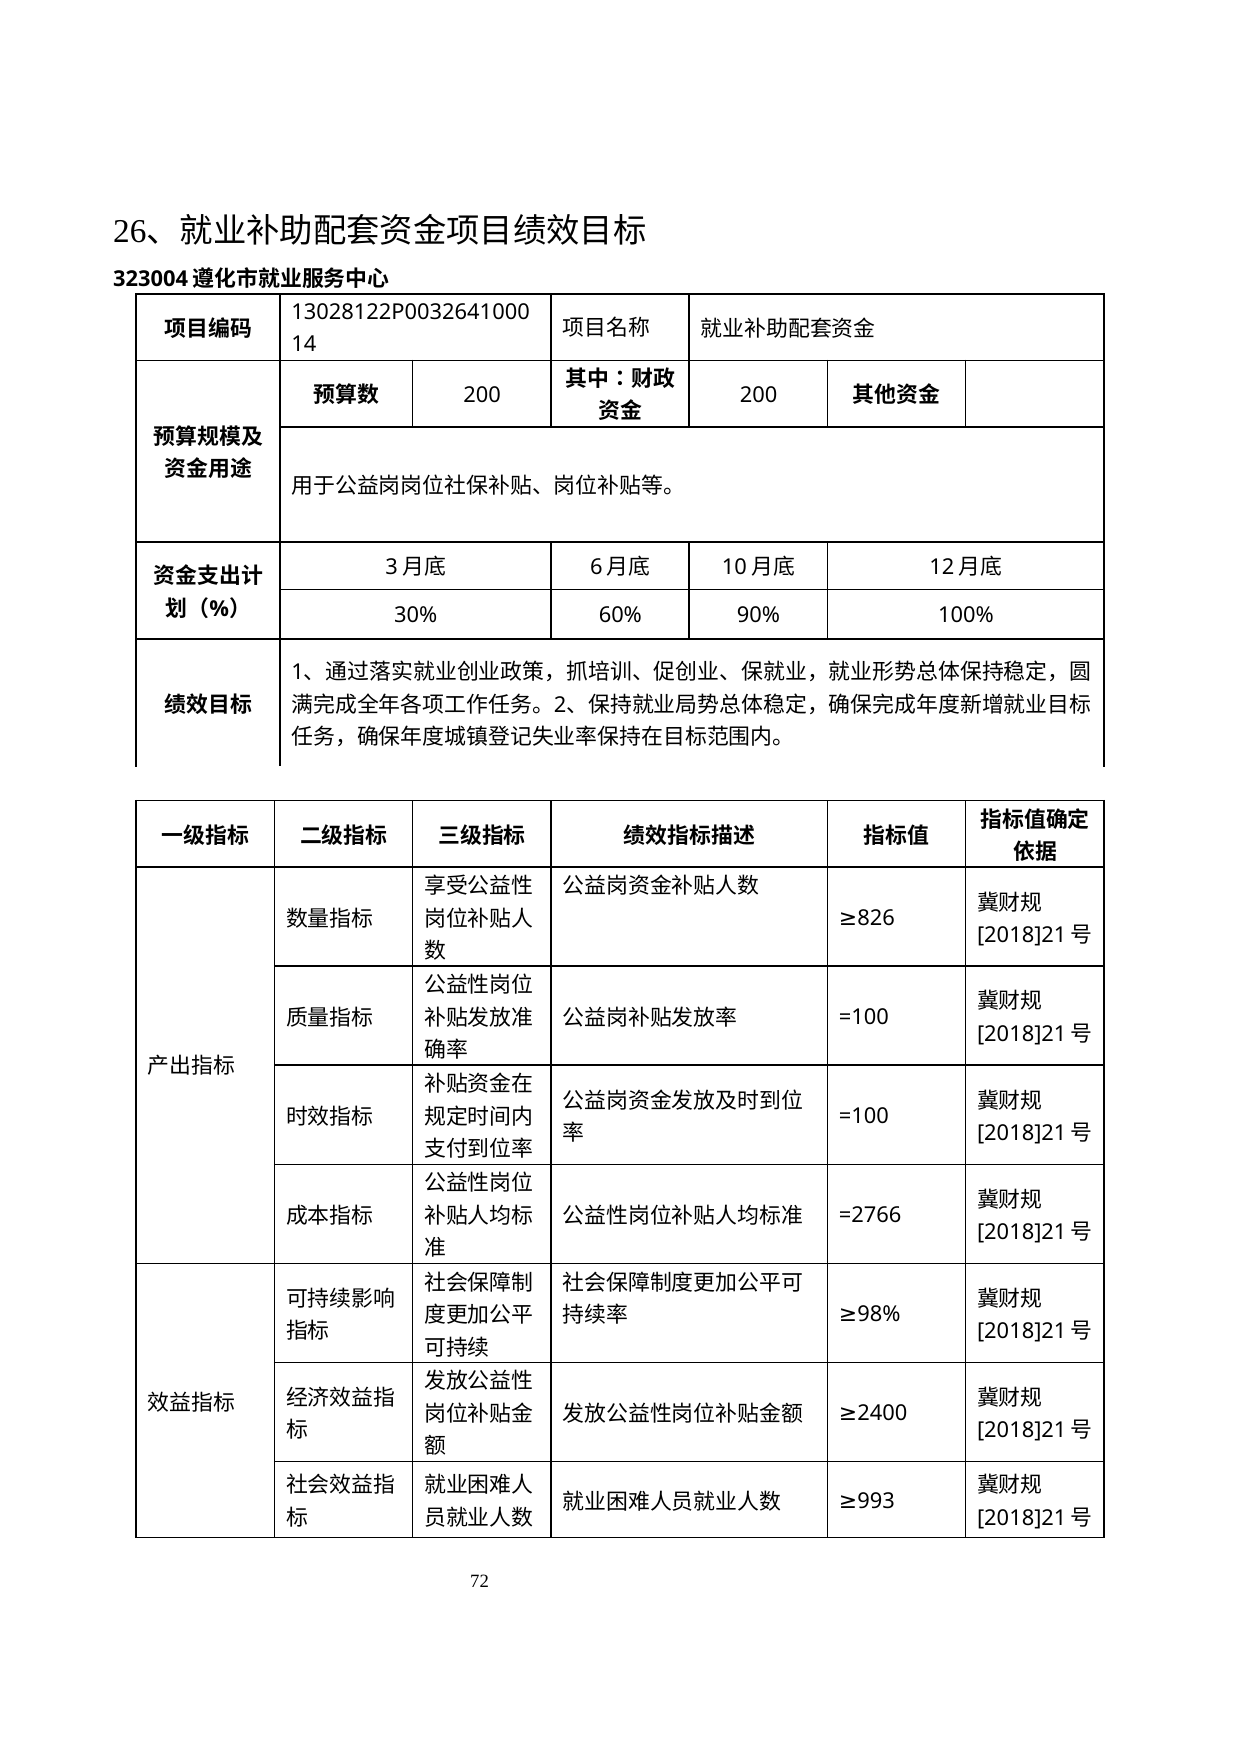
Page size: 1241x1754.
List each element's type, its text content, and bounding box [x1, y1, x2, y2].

table_header 绩效指标描述 [552, 801, 827, 866]
table_header 项目编码 [137, 295, 279, 359]
table_cell 冀财规[2018]21号 [966, 1462, 1103, 1537]
text 323004遵化市就业服务中心 [113, 261, 1127, 293]
table_cell 冀财规[2018]21号 [966, 1066, 1103, 1163]
list 就业补助配套资金项目绩效目标 [113, 196, 1127, 261]
table_cell =100 [828, 1066, 965, 1163]
table_cell 就业困难人员就业人数 [552, 1462, 827, 1537]
table_cell 时效指标 [275, 1066, 412, 1163]
table_cell 资金支出计划（%） [137, 543, 279, 638]
table_cell 效益指标 [137, 1264, 274, 1537]
table_cell 10月底 [690, 543, 827, 589]
table_cell ≥2400 [828, 1363, 965, 1461]
table_cell 预算规模及资金用途 [137, 361, 279, 541]
table_cell 公益性岗位补贴人均标准 [413, 1165, 550, 1262]
table_cell 公益性岗位补贴人均标准 [552, 1165, 827, 1262]
table_cell 90% [690, 590, 827, 638]
table_cell 60% [552, 590, 688, 638]
table_cell 30% [281, 590, 550, 638]
table_cell ≥993 [828, 1462, 965, 1537]
table_cell 冀财规[2018]21号 [966, 1165, 1103, 1262]
table_cell 12月底 [828, 543, 1103, 589]
table_cell 其他资金 [828, 361, 965, 426]
table_cell 200 [690, 361, 827, 426]
table_cell 发放公益性岗位补贴金额 [552, 1363, 827, 1461]
table_cell 用于公益岗岗位社保补贴、岗位补贴等。 [281, 428, 1103, 541]
table_cell 冀财规[2018]21号 [966, 1264, 1103, 1362]
table_cell 社会保障制度更加公平可持续率 [552, 1264, 827, 1362]
table_cell 社会效益指标 [275, 1462, 412, 1537]
table_cell [966, 361, 1103, 426]
table_cell 公益岗补贴发放率 [552, 967, 827, 1064]
table_cell 100% [828, 590, 1103, 638]
table_cell 社会保障制度更加公平可持续 [413, 1264, 550, 1362]
table_header 三级指标 [413, 801, 550, 866]
table_cell 公益岗资金补贴人数 [552, 868, 827, 965]
table_cell 3月底 [281, 543, 550, 589]
table_cell 成本指标 [275, 1165, 412, 1262]
table_cell 享受公益性岗位补贴人数 [413, 868, 550, 965]
table_cell 6月底 [552, 543, 688, 589]
table_cell 质量指标 [275, 967, 412, 1064]
table_header 13028122P003264100014 [281, 295, 550, 359]
table_cell ≥826 [828, 868, 965, 965]
table_header 指标值确定依据 [966, 801, 1103, 866]
table_cell 经济效益指标 [275, 1363, 412, 1461]
table_cell =2766 [828, 1165, 965, 1262]
table_cell =100 [828, 967, 965, 1064]
table_header 一级指标 [137, 801, 274, 866]
table_cell 公益性岗位补贴发放准确率 [413, 967, 550, 1064]
table_cell 数量指标 [275, 868, 412, 965]
table_cell 其中：财政 资金 [552, 361, 688, 426]
table_cell 发放公益性岗位补贴金额 [413, 1363, 550, 1461]
table_cell 预算数 [281, 361, 412, 426]
table_cell 冀财规[2018]21号 [966, 868, 1103, 965]
table_cell 冀财规[2018]21号 [966, 1363, 1103, 1461]
table_cell 绩效目标 [137, 640, 279, 766]
table_cell 补贴资金在规定时间内支付到位率 [413, 1066, 550, 1163]
table_cell 冀财规[2018]21号 [966, 967, 1103, 1064]
table_header 二级指标 [275, 801, 412, 866]
table_cell 可持续影响指标 [275, 1264, 412, 1362]
table_cell 产出指标 [137, 868, 274, 1262]
table_cell 200 [413, 361, 550, 426]
table_cell 公益岗资金发放及时到位率 [552, 1066, 827, 1163]
table_cell ≥98% [828, 1264, 965, 1362]
table_cell 就业困难人员就业人数 [413, 1462, 550, 1537]
table_header 项目名称 [552, 295, 688, 359]
table_cell 1、通过落实就业创业政策，抓培训、促创业、保就业，就业形势总体保持稳定，圆满完成全年各项工作任务。2、保持就业局势总体稳定，确保完成年度新增就业目标任务，确保年度城镇登记失业率保持在目标范围内。 [281, 640, 1103, 766]
table_header 指标值 [828, 801, 965, 866]
table_header 就业补助配套资金 [690, 295, 1103, 359]
